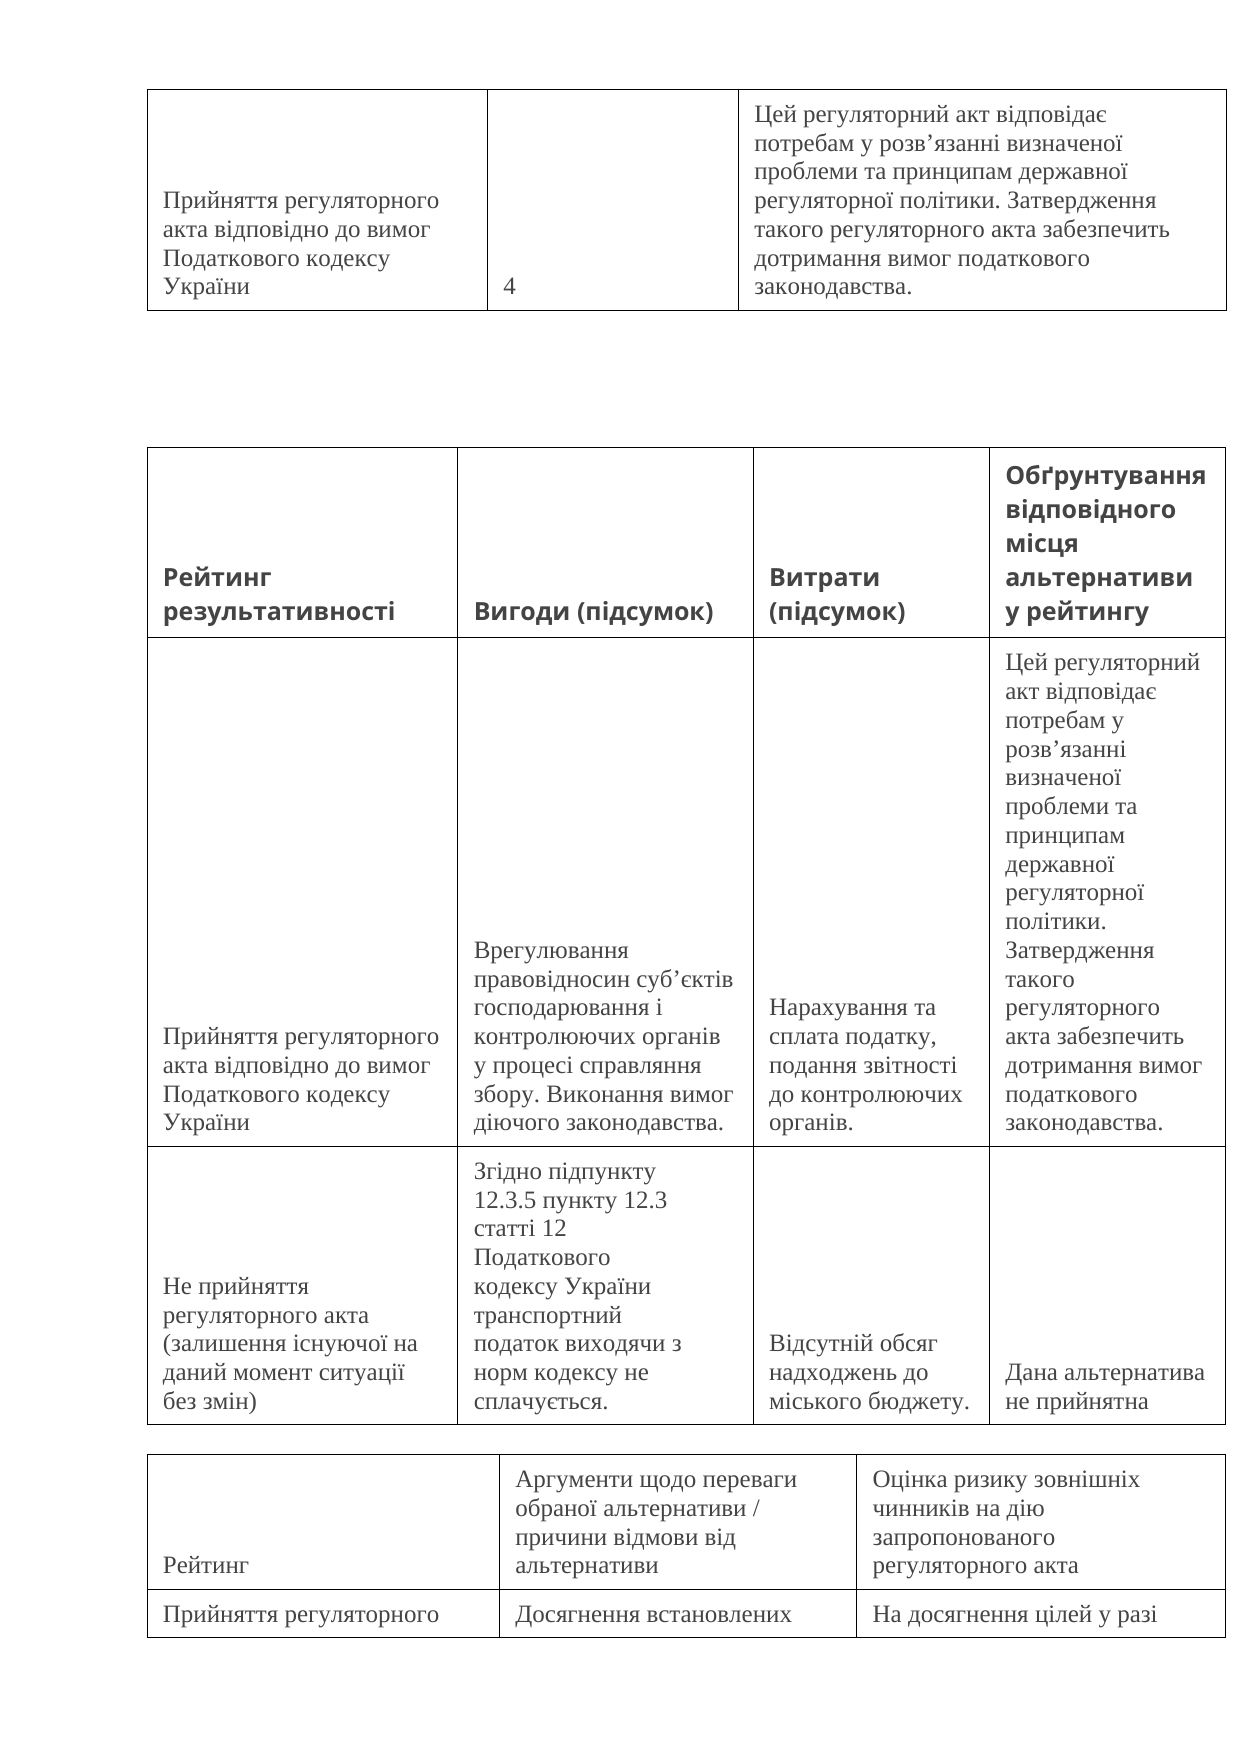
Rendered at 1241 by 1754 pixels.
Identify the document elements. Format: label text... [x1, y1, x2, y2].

table_cell Прийняття регуляторного акта відповідно до вимог Податкового кодексу України [148, 638, 457, 1146]
table_header Аргументи щодо переваги обраної альтернативи / причини відмови від альтернативи [500, 1455, 856, 1589]
table_header Витрати (підсумок) [754, 448, 989, 637]
table_cell Цей регуляторний акт відповідає потребам у розв’язанні визначеної проблеми та принципам державної регуляторної політики. Затвердження такого регуляторного акта забезпечить дотримання вимог податкового законодавства. [739, 90, 1226, 309]
table_header Оцінка ризику зовнішніх чинників на дію запропонованого регуляторного акта [857, 1455, 1225, 1589]
table_header Рейтинг [148, 1455, 499, 1589]
table_cell Не прийняття регуляторного акта (залишення існуючої на даний момент ситуації без змін) [148, 1147, 457, 1424]
table_header Рейтинг результативності [148, 448, 457, 637]
table_cell Нарахування та сплата податку, подання звітності до контролюючих органів. [754, 638, 989, 1146]
table_header Обґрунтування відповідного місця альтернативи у рейтингу [990, 448, 1225, 637]
table_cell Врегулювання правовідносин суб’єктів господарювання і контролюючих органів у процесі справляння збору. Виконання вимог діючого законодавства. [458, 638, 753, 1146]
table_cell Прийняття регуляторного акта відповідно до вимог Податкового кодексу України [148, 90, 487, 309]
table_cell Згідно підпункту 12.3.5 пункту 12.3 статті 12 Податкового кодексу України транспортний податок виходячи з норм кодексу не сплачується. [458, 1147, 753, 1424]
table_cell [148, 1590, 499, 1637]
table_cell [857, 1590, 1225, 1637]
table_cell Відсутній обсяг надходжень до міського бюджету. [754, 1147, 989, 1424]
table_cell Цей регуляторний акт відповідає потребам у розв’язанні визначеної проблеми та принципам державної регуляторної політики. Затвердження такого регуляторного акта забезпечить дотримання вимог податкового законодавства. [990, 638, 1225, 1146]
table_cell 4 [488, 90, 738, 309]
table_cell Дана альтернатива не прийнятна [990, 1147, 1225, 1424]
table_header Вигоди (підсумок) [458, 448, 753, 637]
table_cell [500, 1590, 856, 1637]
